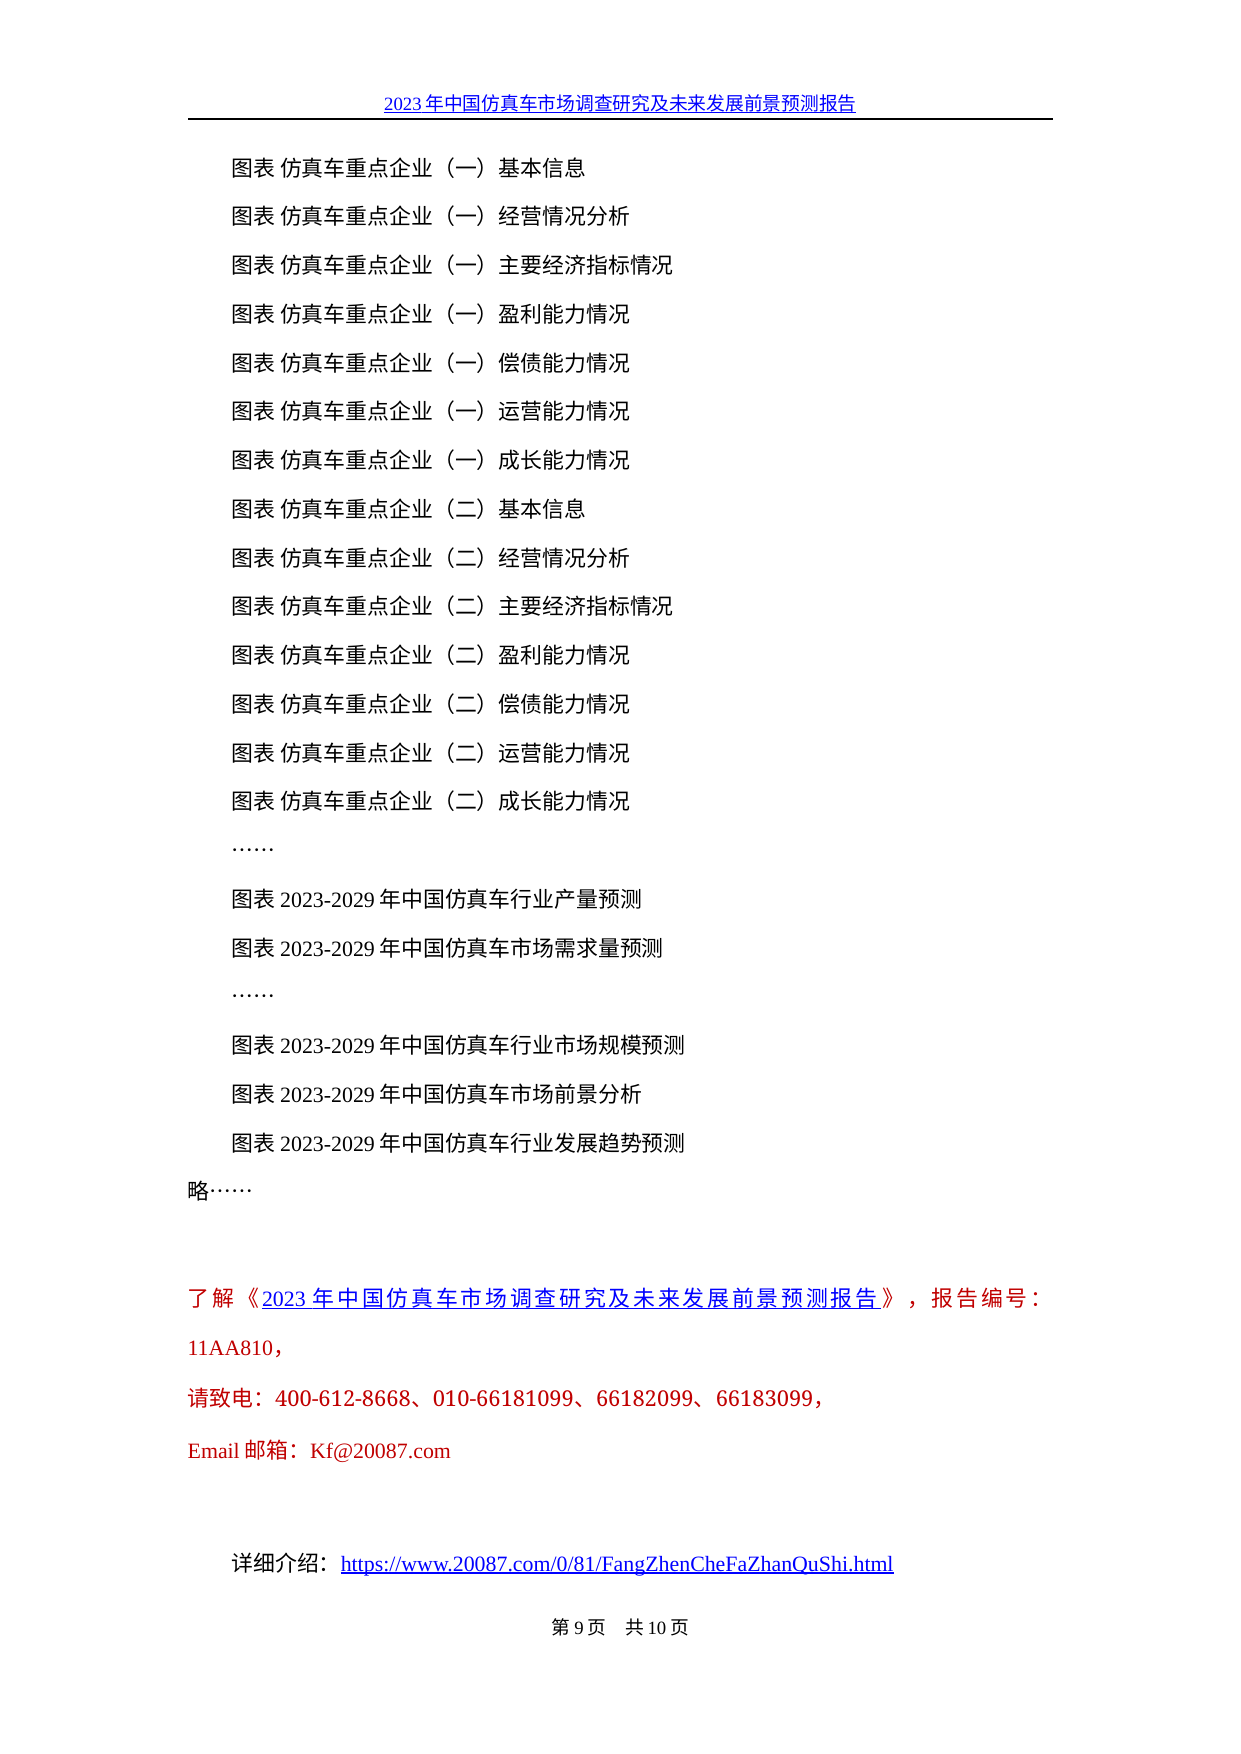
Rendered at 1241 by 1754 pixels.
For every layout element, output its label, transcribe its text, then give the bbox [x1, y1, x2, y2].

text 详细介绍：https://www.20087.com/0/81/FangZhenCheFaZhanQuShi.html [187, 1545, 1053, 1578]
text 请致电：400-612-8668、010-66181099、66182099、66183099， [187, 1381, 1053, 1413]
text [187, 150, 1053, 1206]
text Email邮箱：Kf@20087.com [187, 1432, 1053, 1465]
text 了解《2023年中国仿真车市场调查研究及未来发展前景预测报告》，报告编号：11AA810， [187, 1280, 1053, 1362]
